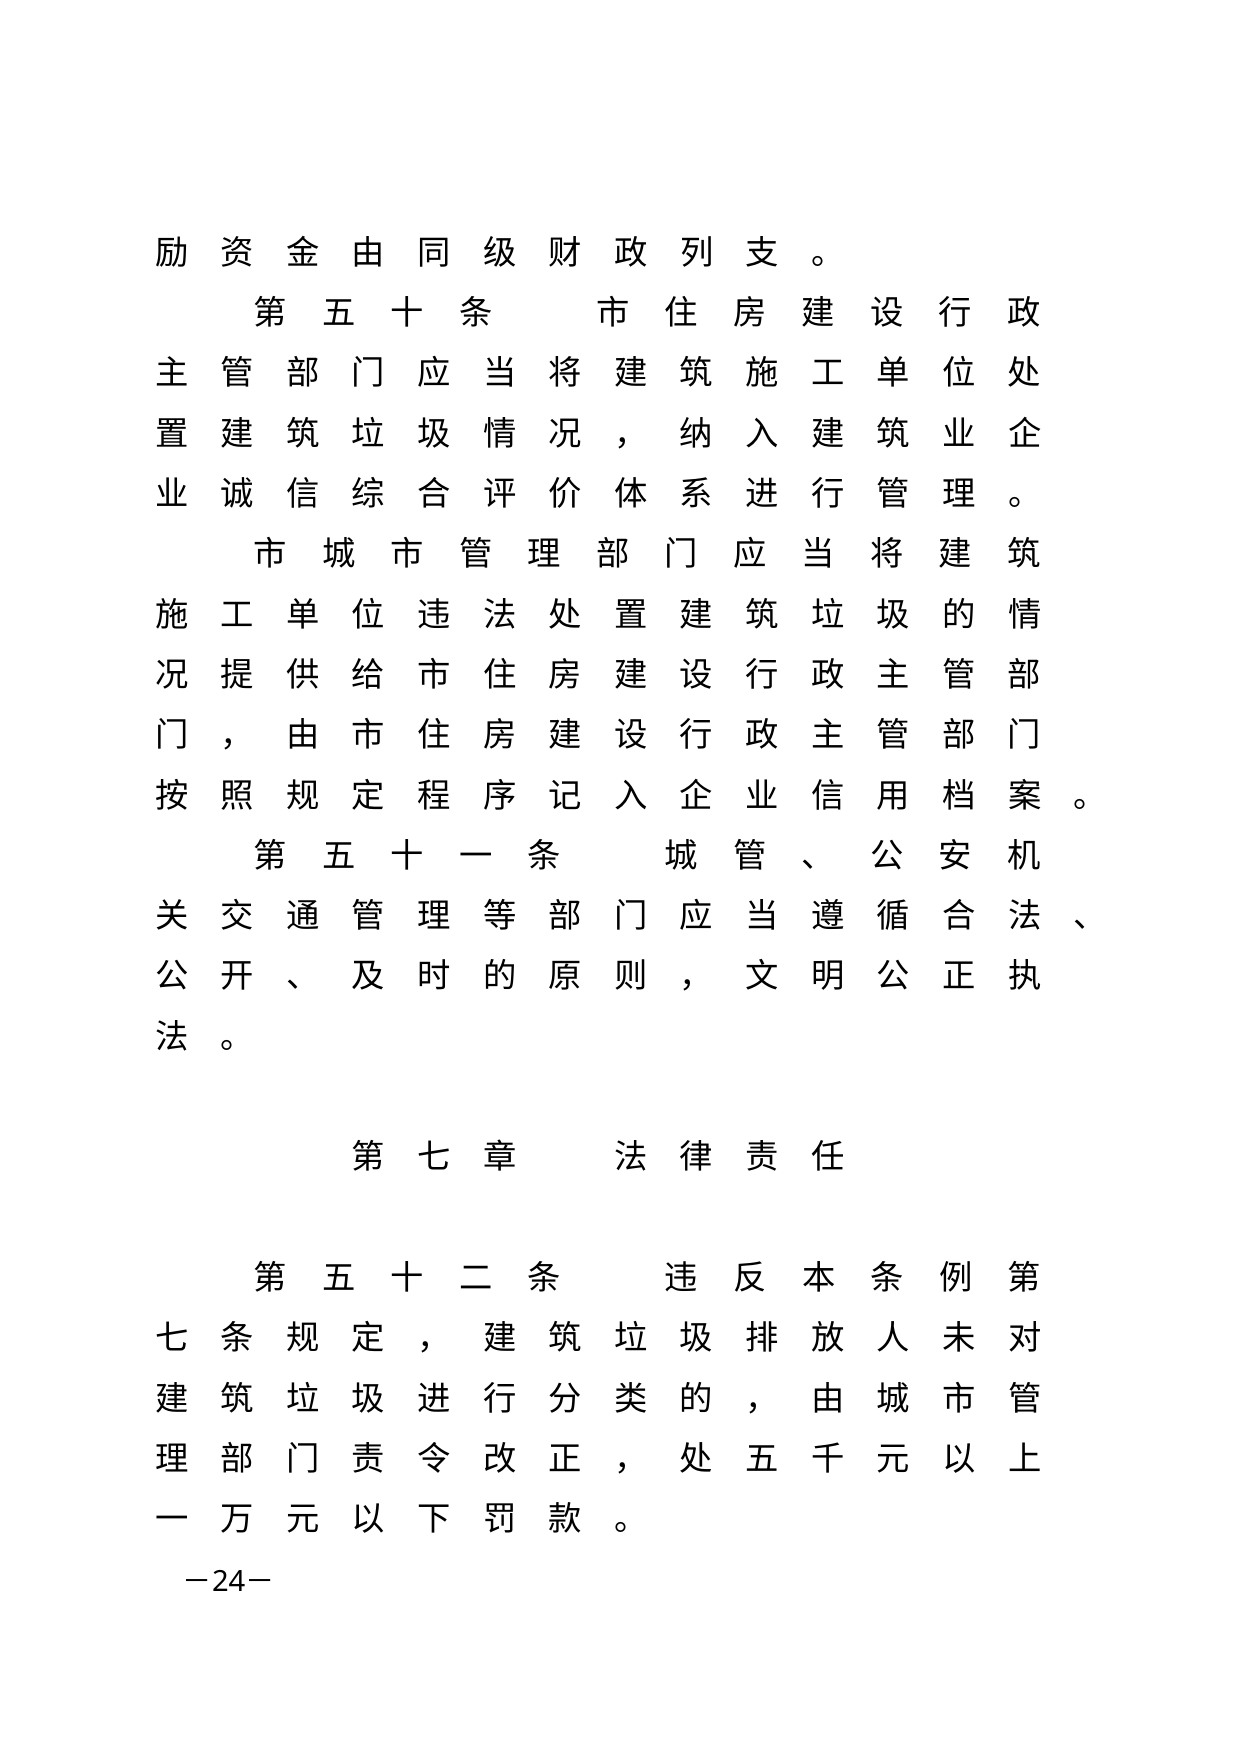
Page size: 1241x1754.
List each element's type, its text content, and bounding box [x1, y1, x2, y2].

text 举报经查证属实的，由案件查处部门对举报人给予奖励，奖励资金由同级财政列支。 [155, 219, 1073, 280]
text 第五十二条 违反本条例第七条规定，建筑垃圾排放人未对建筑垃圾进行分类的，由城市管理部门责令改正，处五千元以上一万元以下罚款。 [155, 1245, 1073, 1546]
text 第七章 法律责任 [155, 1124, 1073, 1184]
text 第五十条 市住房建设行政主管部门应当将建筑施工单位处置建筑垃圾情况，纳入建筑业企业诚信综合评价体系进行管理。 [155, 280, 1073, 521]
text 第五十一条 城管、公安机关交通管理等部门应当遵循合法、公开、及时的原则，文明公正执法。 [155, 823, 1073, 1064]
text 市城市管理部门应当将建筑施工单位违法处置建筑垃圾的情况提供给市住房建设行政主管部门，由市住房建设行政主管部门按照规定程序记入企业信用档案。 [155, 521, 1073, 823]
